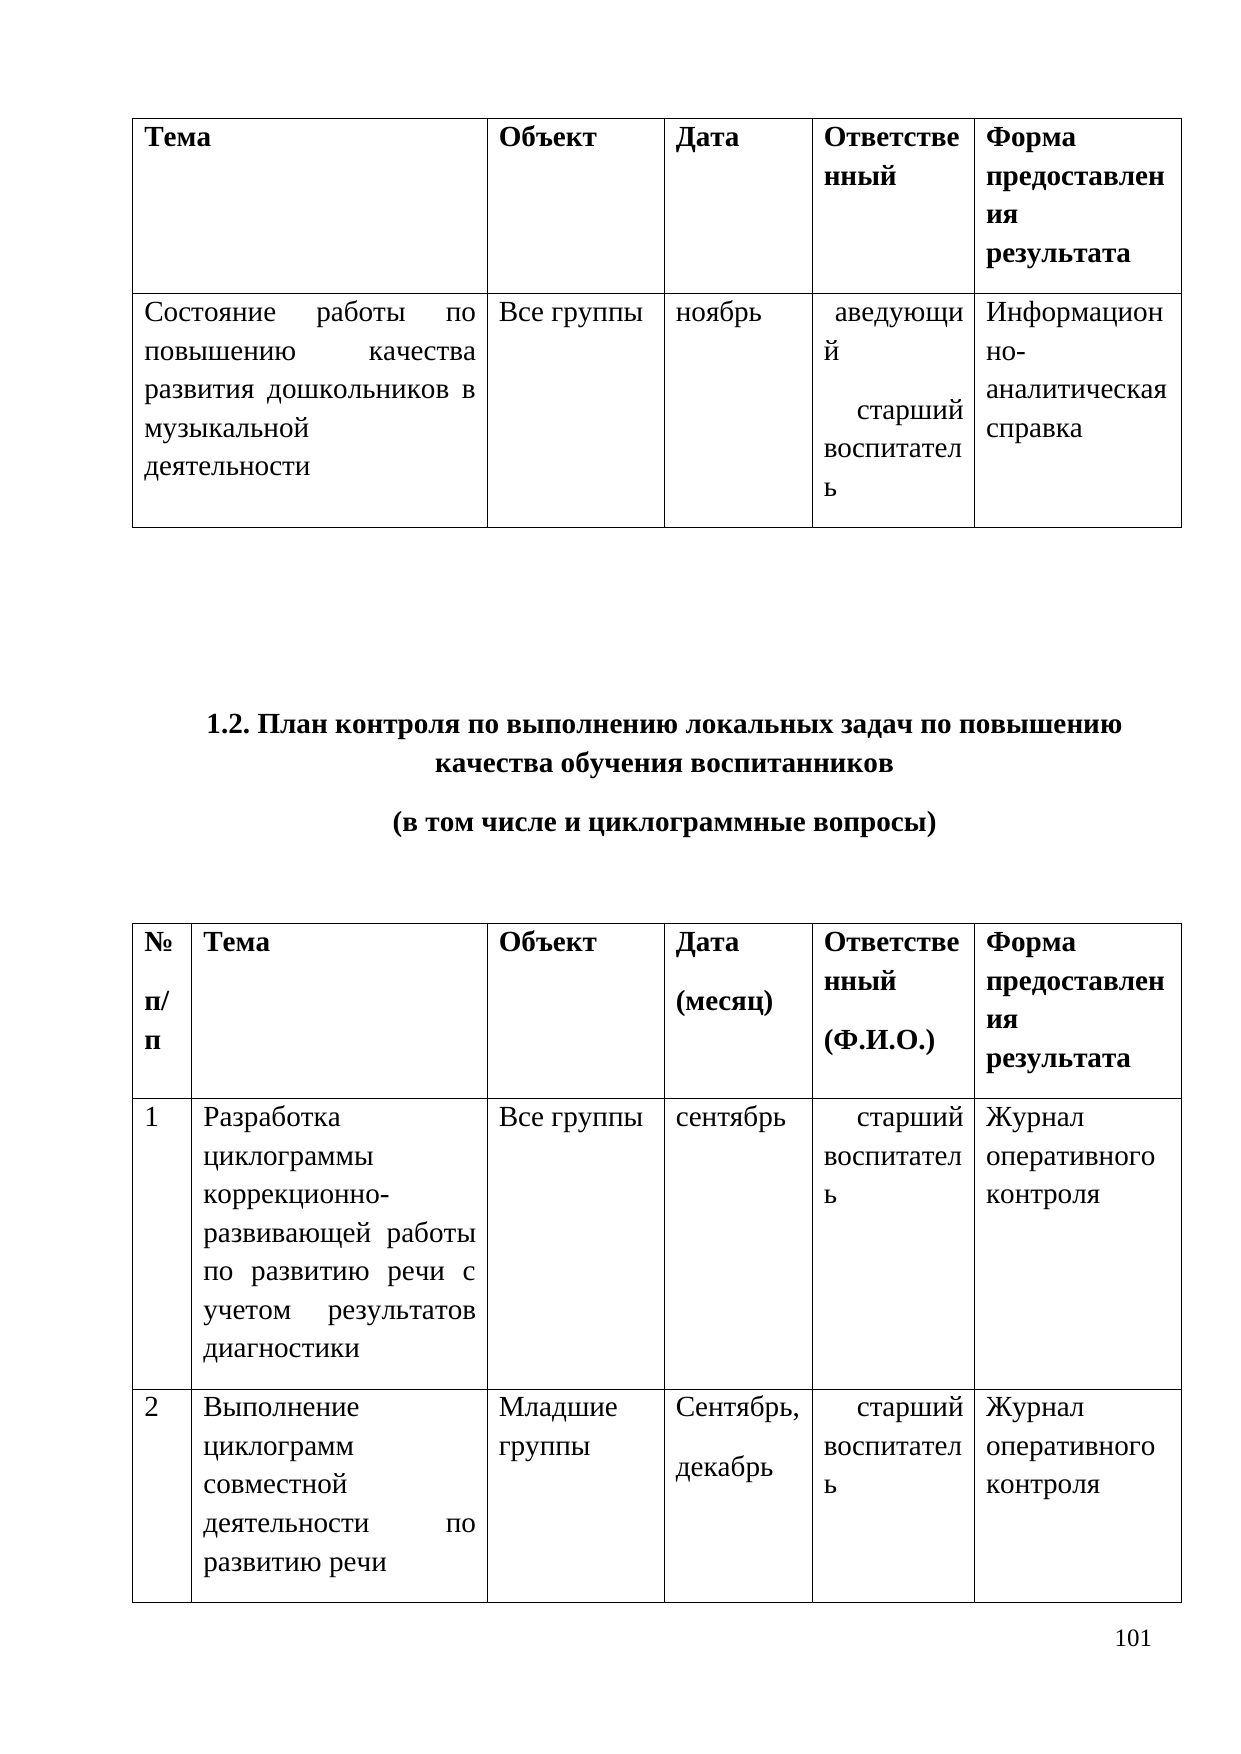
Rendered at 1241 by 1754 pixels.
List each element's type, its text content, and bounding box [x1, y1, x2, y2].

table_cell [975, 1390, 1181, 1602]
table_cell старший воспитатель [813, 1099, 974, 1388]
table_cell Все группы [488, 294, 664, 527]
table_header Дата [665, 119, 812, 293]
table_cell 1 [133, 1099, 191, 1388]
text (в том числе и циклограммные вопросы) [177, 804, 1152, 838]
table_header Тема [192, 924, 487, 1098]
table_cell аведующий старший воспитатель [813, 294, 974, 527]
table_header Ответственный (Ф.И.О.) [813, 924, 974, 1098]
table_cell ноябрь [665, 294, 812, 527]
table_cell Выполнение циклограмм совместной деятельности по развитию речи [192, 1390, 487, 1602]
table_cell Состояние работы по повышению качества развития дошкольников в музыкальной деятельности [133, 294, 487, 527]
text 1.2. План контроля по выполнению локальных задач по повышению качества обучения воспитанников [177, 706, 1152, 778]
table_header Объект [488, 119, 664, 293]
table_cell Журнал оперативного контроля [975, 1099, 1181, 1388]
table_header Дата (месяц) [665, 924, 812, 1098]
table_cell старший воспитатель [813, 1390, 974, 1602]
table_cell сентябрь [665, 1099, 812, 1388]
table_cell Информационно-аналитическая справка [975, 294, 1181, 527]
table_cell Все группы [488, 1099, 664, 1388]
table_header Тема [133, 119, 487, 293]
table_header Объект [488, 924, 664, 1098]
table_header № п/п [133, 924, 191, 1098]
table_cell Разработка циклограммы коррекционно-развивающей работы по развитию речи с учетом результатов диагностики [192, 1099, 487, 1388]
table_header Форма предоставления результата [975, 924, 1181, 1098]
table_header Ответственный [813, 119, 974, 293]
table_cell Младшие группы [488, 1390, 664, 1602]
table_header Форма предоставления результата [975, 119, 1181, 293]
table_cell 2 [133, 1390, 191, 1602]
table_cell Сентябрь, декабрь [665, 1390, 812, 1602]
